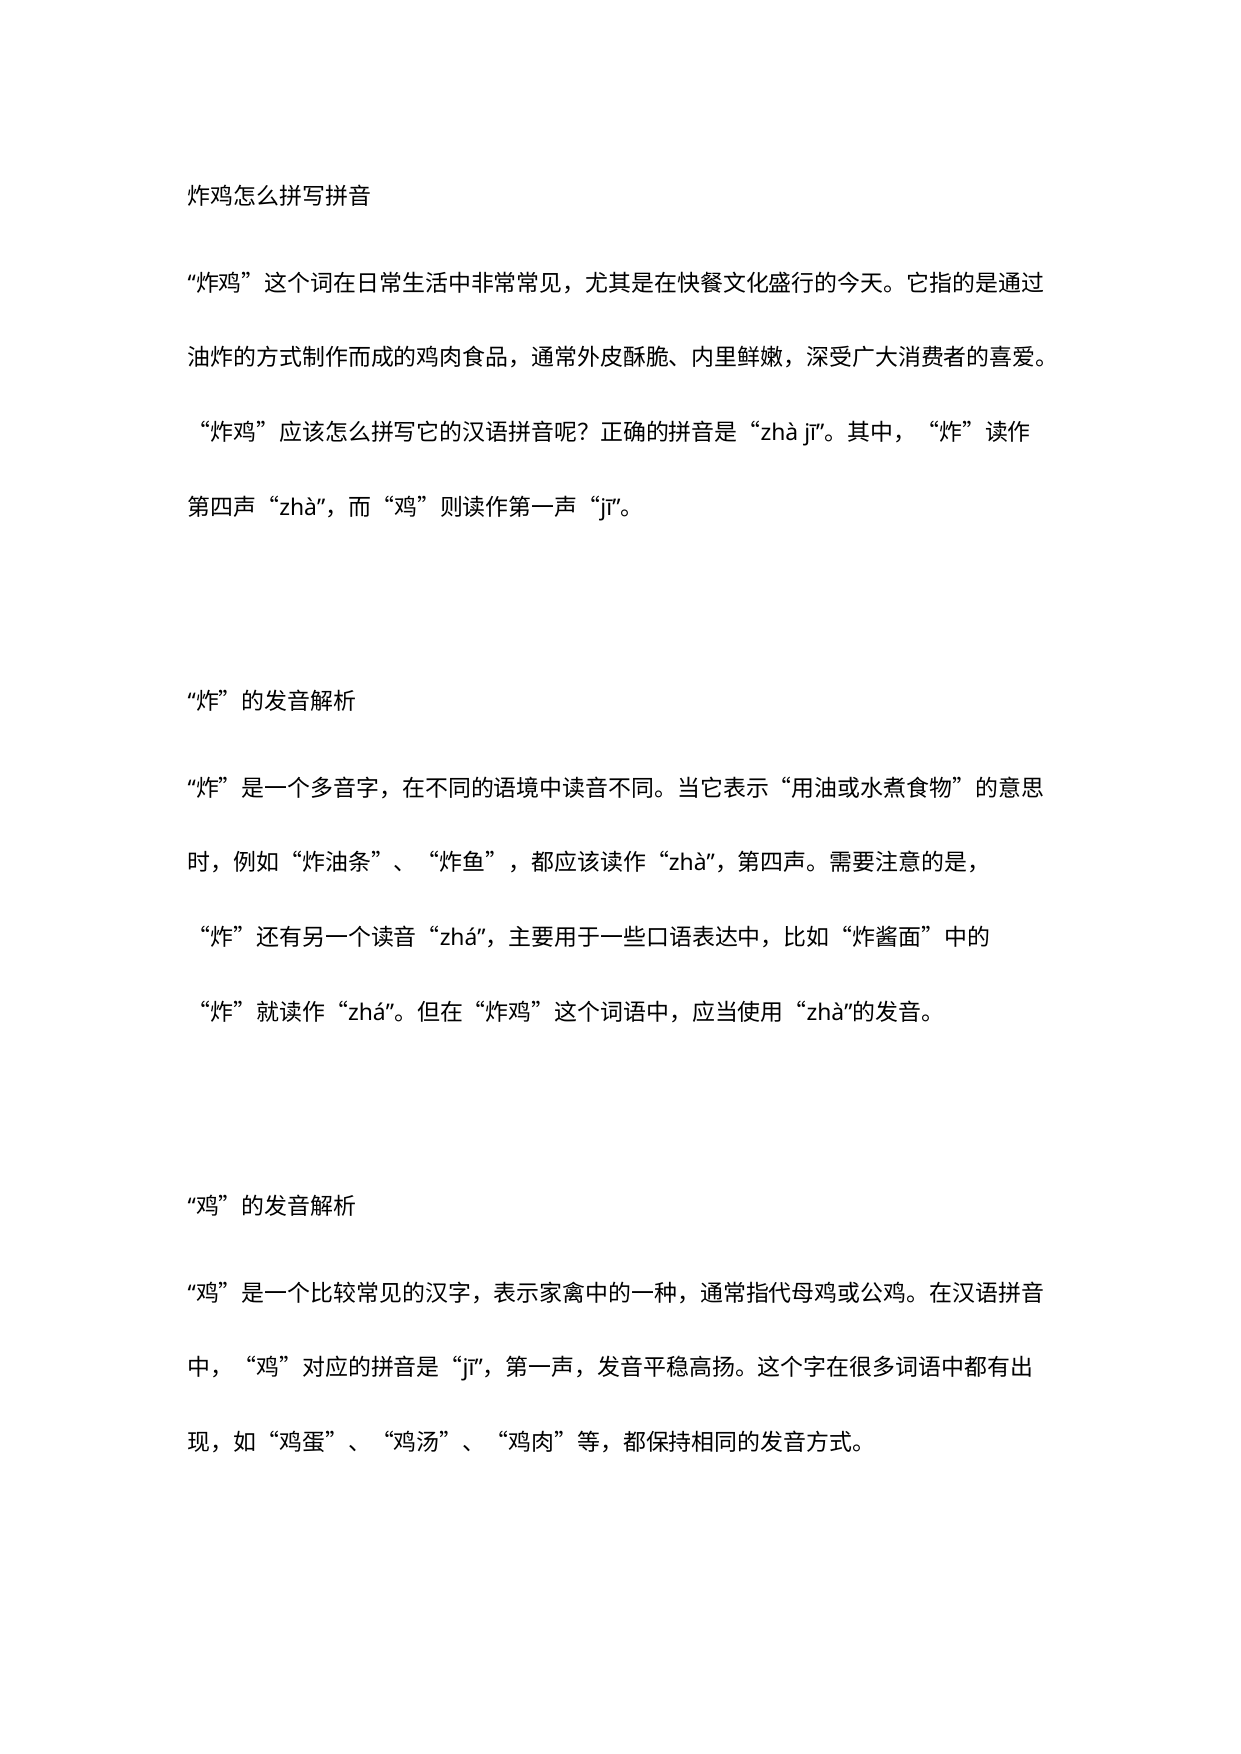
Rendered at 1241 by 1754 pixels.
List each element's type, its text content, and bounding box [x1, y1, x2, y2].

text “炸”是一个多音字，在不同的语境中读音不同。当它表示“用油或水煮食物”的意思时，例如“炸油条”、“炸鱼”，都应该读作“zhà”，第四声。需要注意的是，“炸”还有另一个读音“zhá”，主要用于一些口语表达中，比如“炸酱面”中的“炸”就读作“zhá”。但在“炸鸡”这个词语中，应当使用“zhà”的发音。 [187, 754, 1053, 1043]
text “鸡”是一个比较常见的汉字，表示家禽中的一种，通常指代母鸡或公鸡。在汉语拼音中，“鸡”对应的拼音是“jī”，第一声，发音平稳高扬。这个字在很多词语中都有出现，如“鸡蛋”、“鸡汤”、“鸡肉”等，都保持相同的发音方式。 [187, 1259, 1053, 1473]
text “鸡”的发音解析 [187, 1172, 1053, 1237]
text “炸”的发音解析 [187, 667, 1053, 732]
text “炸鸡”这个词在日常生活中非常常见，尤其是在快餐文化盛行的今天。它指的是通过油炸的方式制作而成的鸡肉食品，通常外皮酥脆、内里鲜嫩，深受广大消费者的喜爱。“炸鸡”应该怎么拼写它的汉语拼音呢？正确的拼音是“zhà jī”。其中，“炸”读作第四声“zhà”，而“鸡”则读作第一声“jī”。 [187, 248, 1053, 538]
text 炸鸡怎么拼写拼音 [187, 162, 1053, 227]
